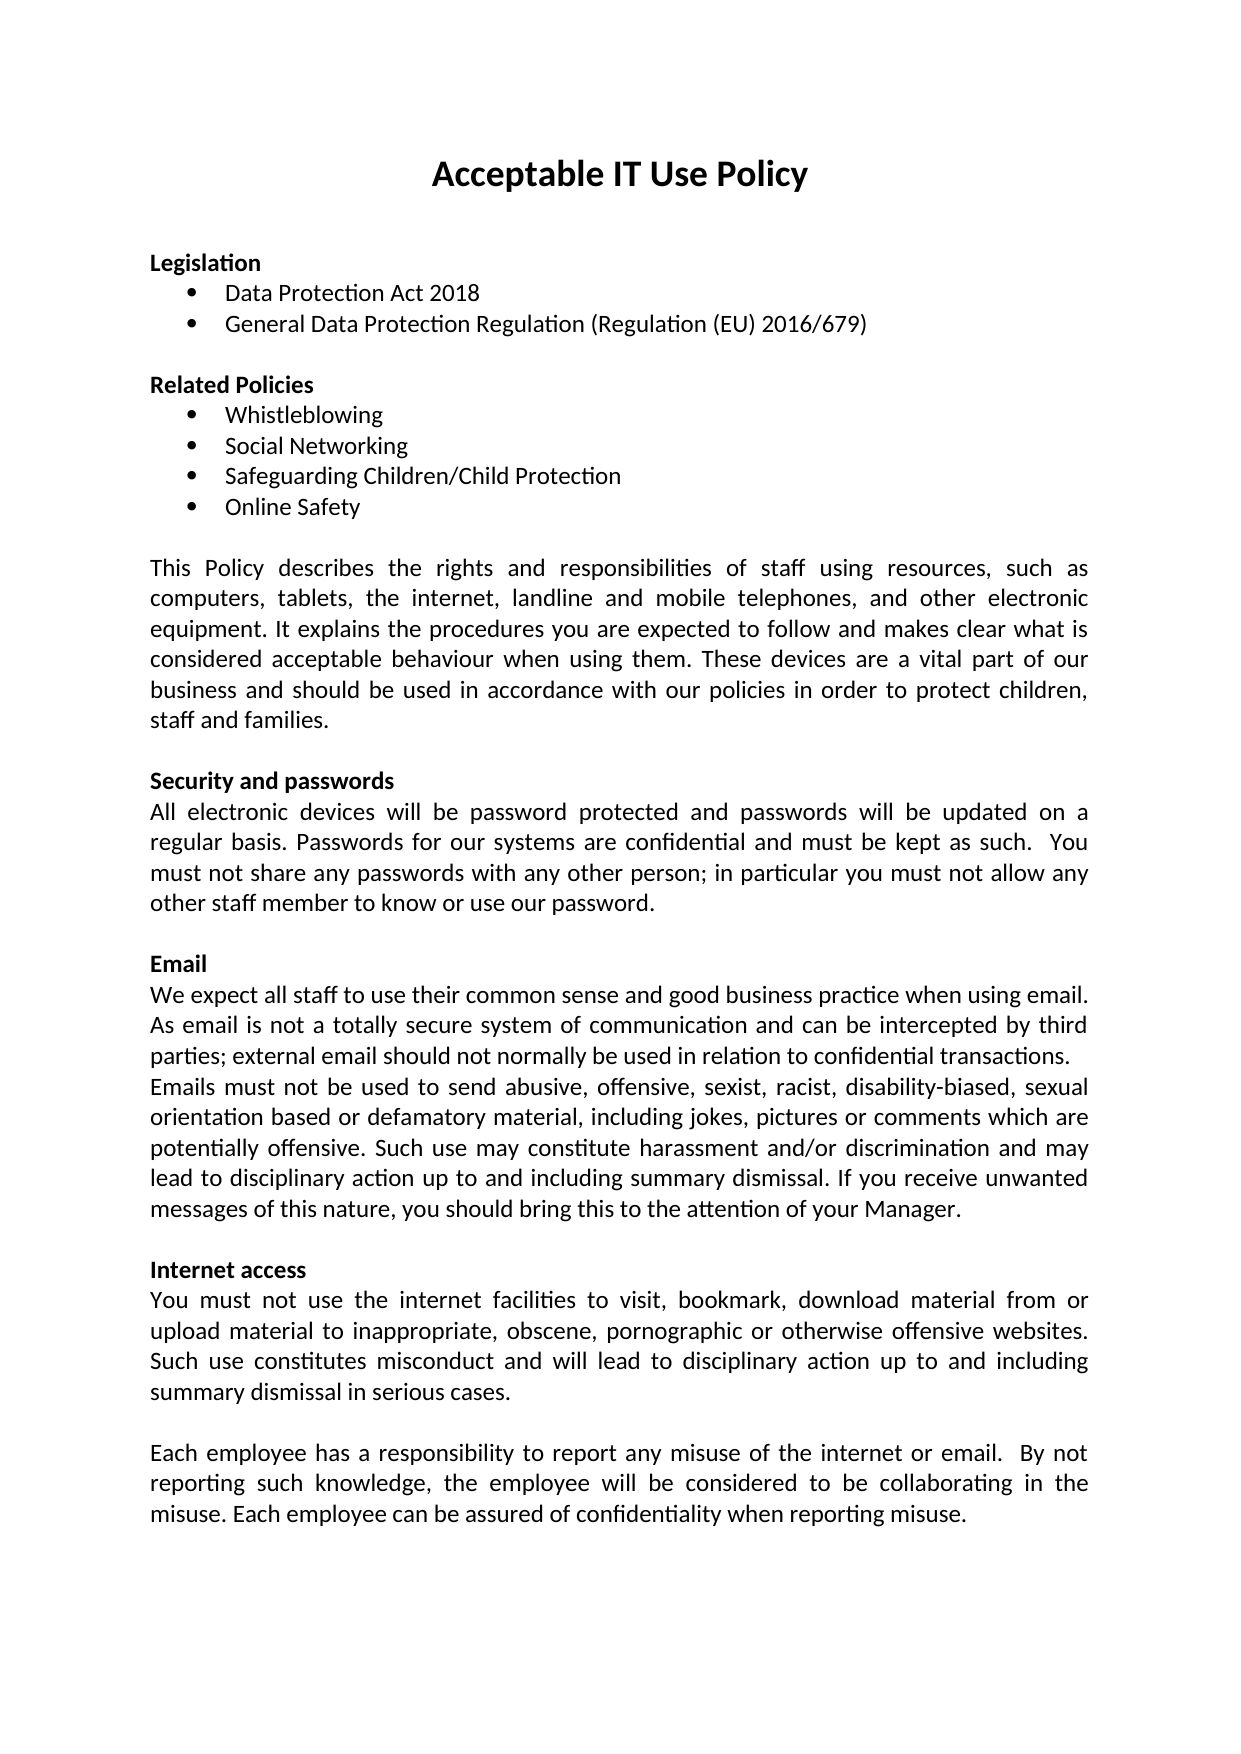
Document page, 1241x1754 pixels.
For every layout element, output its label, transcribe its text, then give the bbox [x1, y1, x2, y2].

text Legislation [150, 247, 1090, 277]
text Each employee has a responsibility to report any misuse of the internet or email. By not reporting such knowledge, the employee will be considered to be collaborating in the misuse. Each employee can be assured of confidentiality when reporting misuse. [150, 1437, 1090, 1528]
text Internet access [150, 1254, 1090, 1284]
list Social Networking [187, 430, 1090, 460]
list Data Protection Act 2018 [187, 277, 1090, 308]
text All electronic devices will be password protected and passwords will be updated on a regular basis. Passwords for our systems are confidential and must be kept as such. You must not share any passwords with any other person; in particular you must not allow any other staff member to know or use our password. [150, 796, 1090, 918]
text Acceptable IT Use Policy [150, 150, 1090, 196]
text Related Policies [150, 369, 1090, 399]
text Email [150, 949, 1090, 979]
list Whistleblowing [187, 399, 1090, 430]
list Safeguarding Children/Child Protection [187, 460, 1090, 491]
list Online Safety [187, 491, 1090, 521]
text This Policy describes the rights and responsibilities of staff using resources, such as computers, tablets, the internet, landline and mobile telephones, and other electronic equipment. It explains the procedures you are expected to follow and makes clear what is considered acceptable behaviour when using them. These devices are a vital part of our business and should be used in accordance with our policies in order to protect children, staff and families. [150, 552, 1090, 735]
text You must not use the internet facilities to visit, bookmark, download material from or upload material to inappropriate, obscene, pornographic or otherwise offensive websites. Such use constitutes misconduct and will lead to disciplinary action up to and including summary dismissal in serious cases. [150, 1284, 1090, 1406]
text Security and passwords [150, 766, 1090, 796]
text Emails must not be used to send abusive, offensive, sexist, racist, disability-biased, sexual orientation based or defamatory material, including jokes, pictures or comments which are potentially offensive. Such use may constitute harassment and/or discrimination and may lead to disciplinary action up to and including summary dismissal. If you receive unwanted messages of this nature, you should bring this to the attention of your Manager. [150, 1071, 1090, 1223]
list General Data Protection Regulation (Regulation (EU) 2016/679) [187, 308, 1090, 338]
text We expect all staff to use their common sense and good business practice when using email. As email is not a totally secure system of communication and can be intercepted by third parties; external email should not normally be used in relation to confidential transactions. [150, 979, 1090, 1071]
